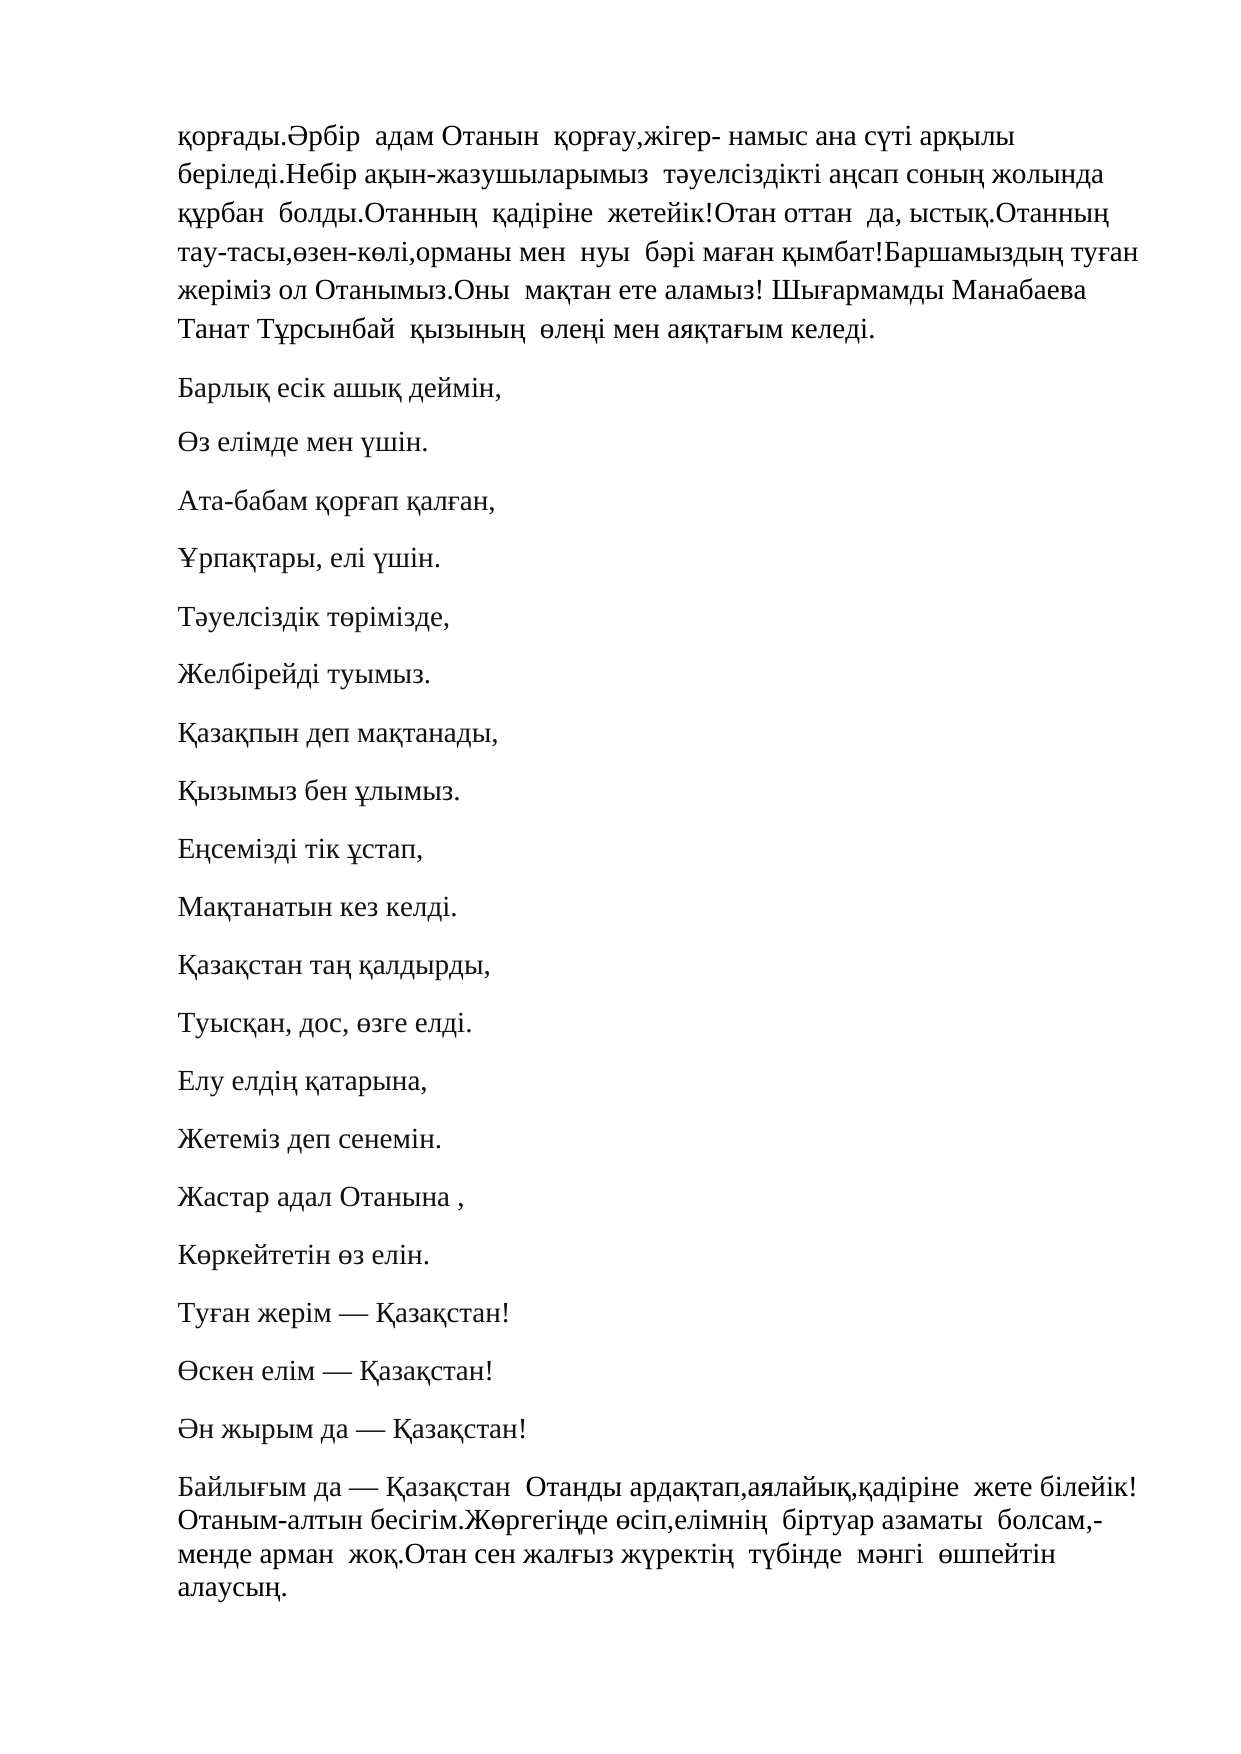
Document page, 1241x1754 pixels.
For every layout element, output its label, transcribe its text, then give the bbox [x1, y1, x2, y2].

text Қазақстан таң қалдырды, [177, 947, 1152, 980]
text Барлық есік ашық деймін, [177, 370, 1152, 404]
text Өскен елім — Қазақстан! [177, 1353, 1152, 1386]
text Туған жерім — Қазақстан! [177, 1295, 1152, 1328]
text Өз елімде мен үшін. [177, 424, 1152, 458]
text Қазақпын деп мақтанады, [177, 715, 1152, 748]
text Қызымыз бен ұлымыз. [177, 773, 1152, 806]
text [177, 118, 1152, 344]
text Ата-бабам қорғап қалған, [177, 483, 1152, 516]
text Жетеміз деп сенемін. [177, 1121, 1152, 1154]
text Желбірейді туымыз. [177, 657, 1152, 690]
text Ұрпақтары, елі үшін. [177, 541, 1152, 574]
text Тәуелсіздік төрімізде, [177, 599, 1152, 632]
text Көркейтетін өз елін. [177, 1237, 1152, 1270]
text Байлығым да — Қазақстан Отанды ардақтап,аялайық,қадіріне жете білейік!Отаным-алтын бесігім.Жөргегіңде өсіп,елімнің біртуар азаматы болсам,- менде арман жоқ.Отан сен жалғыз жүректің түбінде мәнгі өшпейтін алаусың. [177, 1469, 1152, 1603]
text Елу елдің қатарына, [177, 1063, 1152, 1096]
text Мақтанатын кез келді. [177, 889, 1152, 922]
text Ән жырым да — Қазақстан! [177, 1411, 1152, 1444]
text Еңсемізді тік ұстап, [177, 831, 1152, 864]
text Жастар адал Отанына , [177, 1179, 1152, 1212]
text Туысқан, дос, өзге елді. [177, 1005, 1152, 1038]
